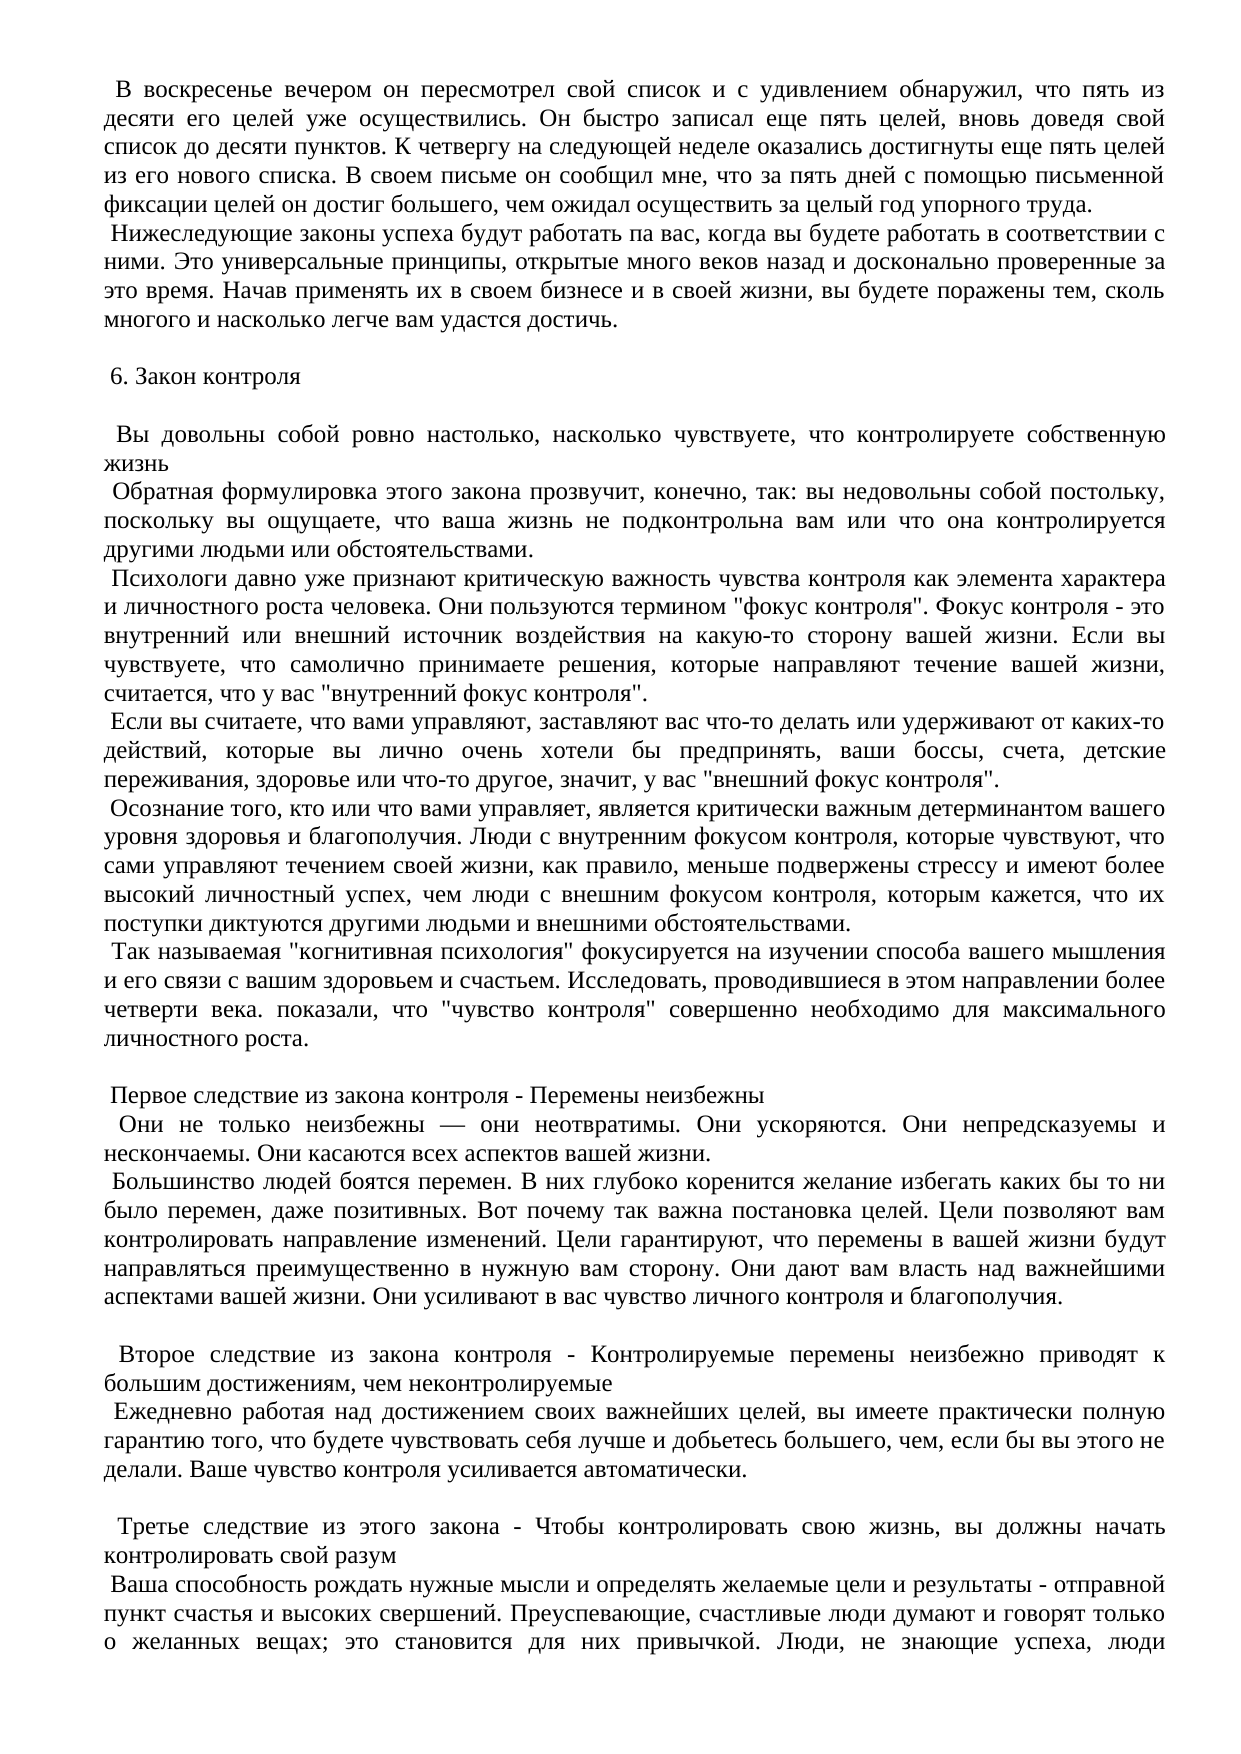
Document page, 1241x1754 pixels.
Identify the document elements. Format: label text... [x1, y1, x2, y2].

text Третье следствие из этого закона - Чтобы контролировать свою жизнь, вы должны начать контролировать свой разум [103, 1511, 1167, 1569]
text Они не только неизбежны — они неотвратимы. Они ускоряются. Они непредсказуемы и нескончаемы. Они касаются всех аспектов вашей жизни. [103, 1109, 1167, 1166]
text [103, 1569, 1167, 1655]
text Так называемая "когнитивная психология" фокусируется на изучении способа вашего мышления и его связи с вашим здоровьем и счастьем. Исследовать, проводившиеся в этом направлении более четверти века. показали, что "чувство контроля" совершенно необходимо для максимального личностного роста. [103, 936, 1167, 1051]
text Большинство людей боятся перемен. В них глубоко коренится желание избегать каких бы то ни было перемен, даже позитивных. Вот почему так важна постановка целей. Цели позволяют вам контролировать направление изменений. Цели гарантируют, что перемены в вашей жизни будут направляться преимущественно в нужную вам сторону. Они дают вам власть над важнейшими аспектами вашей жизни. Они усиливают в вас чувство личного контроля и благополучия. [103, 1166, 1167, 1310]
text Вы довольны собой ровно настолько, насколько чувствуете, что контролируете собственную жизнь [103, 419, 1167, 476]
text Осознание того, кто или что вами управляет, является критически важным детерминантом вашего уровня здоровья и благополучия. Люди с внутренним фокусом контроля, которые чувствуют, что сами управляют течением своей жизни, как правило, меньше подвержены стрессу и имеют более высокий личностный успех, чем люди с внешним фокусом контроля, которым кажется, что их поступки диктуются другими людьми и внешними обстоятельствами. [103, 793, 1167, 936]
text Первое следствие из закона контроля - Перемены неизбежны [103, 1080, 1167, 1109]
text Обратная формулировка этого закона прозвучит, конечно, так: вы недовольны собой постольку, поскольку вы ощущаете, что ваша жизнь не подконтрольна вам или что она контролируется другими людьми или обстоятельствами. [103, 476, 1167, 563]
text Ежедневно работая над достижением своих важнейших целей, вы имеете практически полную гарантию того, что будете чувствовать себя лучше и добьетесь большего, чем, если бы вы этого не делали. Ваше чувство контроля усиливается автоматически. [103, 1396, 1167, 1483]
text Психологи давно уже признают критическую важность чувства контроля как элемента характера и личностного роста человека. Они пользуются термином "фокус контроля". Фокус контроля - это внутренний или внешний источник воздействия на какую-то сторону вашей жизни. Если вы чувствуете, что самолично принимаете решения, которые направляют течение вашей жизни, считается, что у вас "внутренний фокус контроля". [103, 563, 1167, 706]
text Второе следствие из закона контроля - Контролируемые перемены неизбежно приводят к большим достижениям, чем неконтролируемые [103, 1339, 1167, 1396]
text Если вы считаете, что вами управляют, заставляют вас что-то делать или удерживают от каких-то действий, которые вы лично очень хотели бы предпринять, ваши боссы, счета, детские переживания, здоровье или что-то другое, значит, у вас "внешний фокус контроля". [103, 706, 1167, 793]
text 6. Закон контроля [103, 361, 1167, 390]
text Нижеследующие законы успеха будут работать па вас, когда вы будете работать в соответствии с ними. Это универсальные принципы, открытые много веков назад и досконально проверенные за это время. Начав применять их в своем бизнесе и в своей жизни, вы будете поражены тем, сколь многого и насколько легче вам удастся достичь. [103, 218, 1167, 333]
text В воскресенье вечером он пересмотрел свой список и с удивлением обнаружил, что пять из десяти его целей уже осуществились. Он быстро записал еще пять целей, вновь доведя свой список до десяти пунктов. К четвергу на следующей неделе оказались достигнуты еще пять целей из его нового списка. В своем письме он сообщил мне, что за пять дней с помощью письменной фиксации целей он достиг большего, чем ожидал осуществить за целый год упорного труда. [103, 74, 1167, 218]
